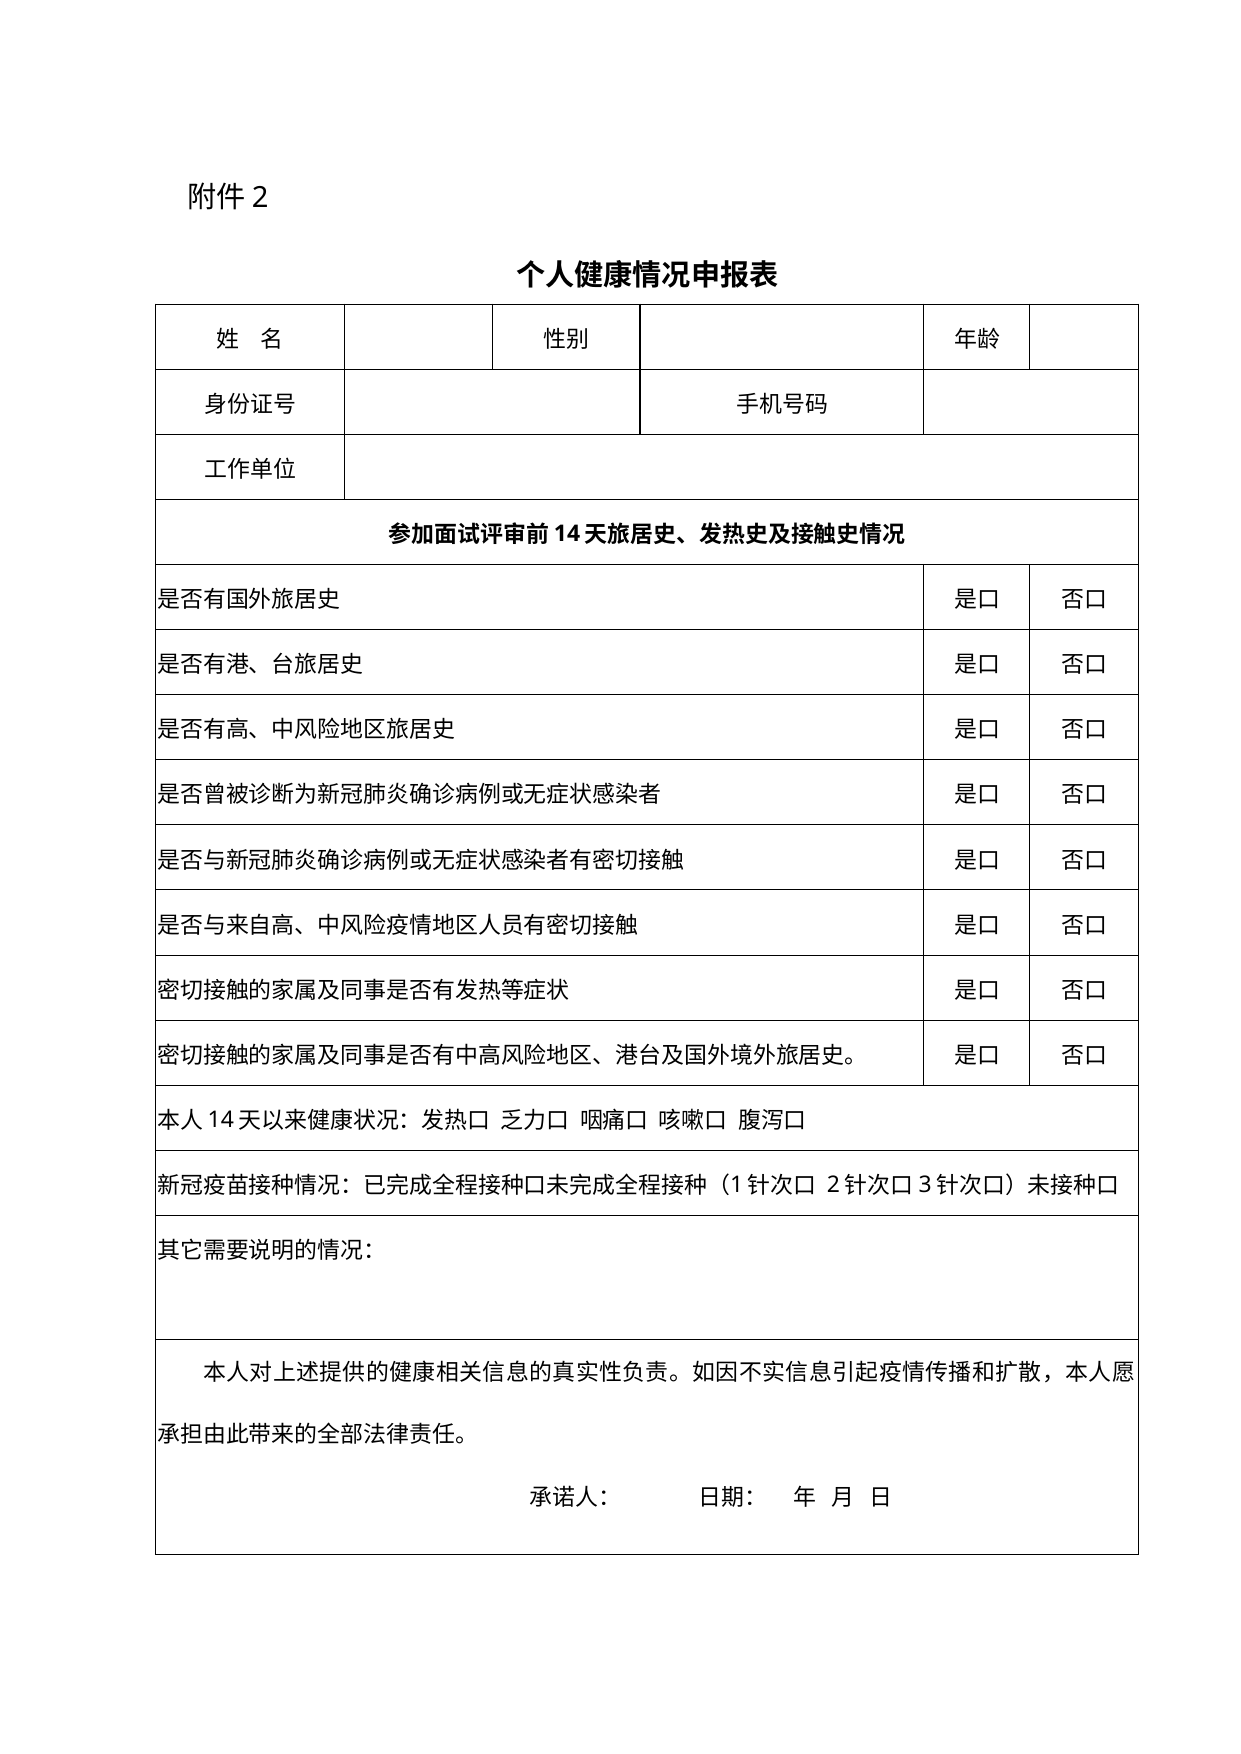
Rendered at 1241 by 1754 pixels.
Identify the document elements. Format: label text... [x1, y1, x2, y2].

table_cell [641, 305, 923, 368]
table_cell 否口 [1030, 956, 1138, 1019]
table_cell 其它需要说明的情况： [156, 1216, 1138, 1339]
table_cell 是否与来自高、中风险疫情地区人员有密切接触 [156, 890, 923, 954]
table_cell 否口 [1030, 890, 1138, 954]
table_cell 年龄 [924, 305, 1029, 368]
table_cell 是口 [924, 1021, 1029, 1085]
table_cell 是口 [924, 630, 1029, 694]
table_cell 否口 [1030, 630, 1138, 694]
table_cell 否口 [1030, 565, 1138, 629]
table_cell 密切接触的家属及同事是否有发热等症状 [156, 956, 923, 1019]
table_cell 是口 [924, 825, 1029, 889]
table_cell [345, 435, 1138, 499]
table_cell 是否有港、台旅居史 [156, 630, 923, 694]
table_cell 姓 名 [156, 305, 344, 368]
table_cell [1030, 305, 1138, 368]
table_cell 否口 [1030, 695, 1138, 759]
table_cell [345, 305, 492, 368]
table_cell 本人对上述提供的健康相关信息的真实性负责。如因不实信息引起疫情传播和扩散，本人愿承担由此带来的全部法律责任。 承诺人： 日期： 年 月 日 [156, 1340, 1138, 1553]
table_cell [345, 370, 639, 434]
table_cell 是口 [924, 565, 1029, 629]
table_cell 否口 [1030, 760, 1138, 824]
table_cell 是口 [924, 760, 1029, 824]
table_cell 是口 [924, 695, 1029, 759]
table_cell 是否曾被诊断为新冠肺炎确诊病例或无症状感染者 [156, 760, 923, 824]
table_cell 密切接触的家属及同事是否有中高风险地区、港台及国外境外旅居史。 [156, 1021, 923, 1085]
table_cell 是口 [924, 956, 1029, 1019]
table_cell 是否有国外旅居史 [156, 565, 923, 629]
table_cell 本人14天以来健康状况：发热口 乏力口 咽痛口 咳嗽口 腹泻口 [156, 1086, 1138, 1150]
text 附件2 [187, 162, 1053, 227]
table_header 个人健康情况申报表 [155, 239, 1139, 303]
table_cell [924, 370, 1138, 434]
table_cell 新冠疫苗接种情况：已完成全程接种口未完成全程接种（1针次口 2针次口 3针次口）未接种口 [156, 1151, 1138, 1215]
table_cell 是口 [924, 890, 1029, 954]
table_cell 工作单位 [156, 435, 344, 499]
table_cell 身份证号 [156, 370, 344, 434]
table_cell 是否与新冠肺炎确诊病例或无症状感染者有密切接触 [156, 825, 923, 889]
table_cell 参加面试评审前14天旅居史、发热史及接触史情况 [156, 500, 1138, 564]
table_cell 性别 [493, 305, 639, 368]
table_cell 是否有高、中风险地区旅居史 [156, 695, 923, 759]
table_cell 手机号码 [641, 370, 923, 434]
table_cell 否口 [1030, 825, 1138, 889]
table_cell 否口 [1030, 1021, 1138, 1085]
